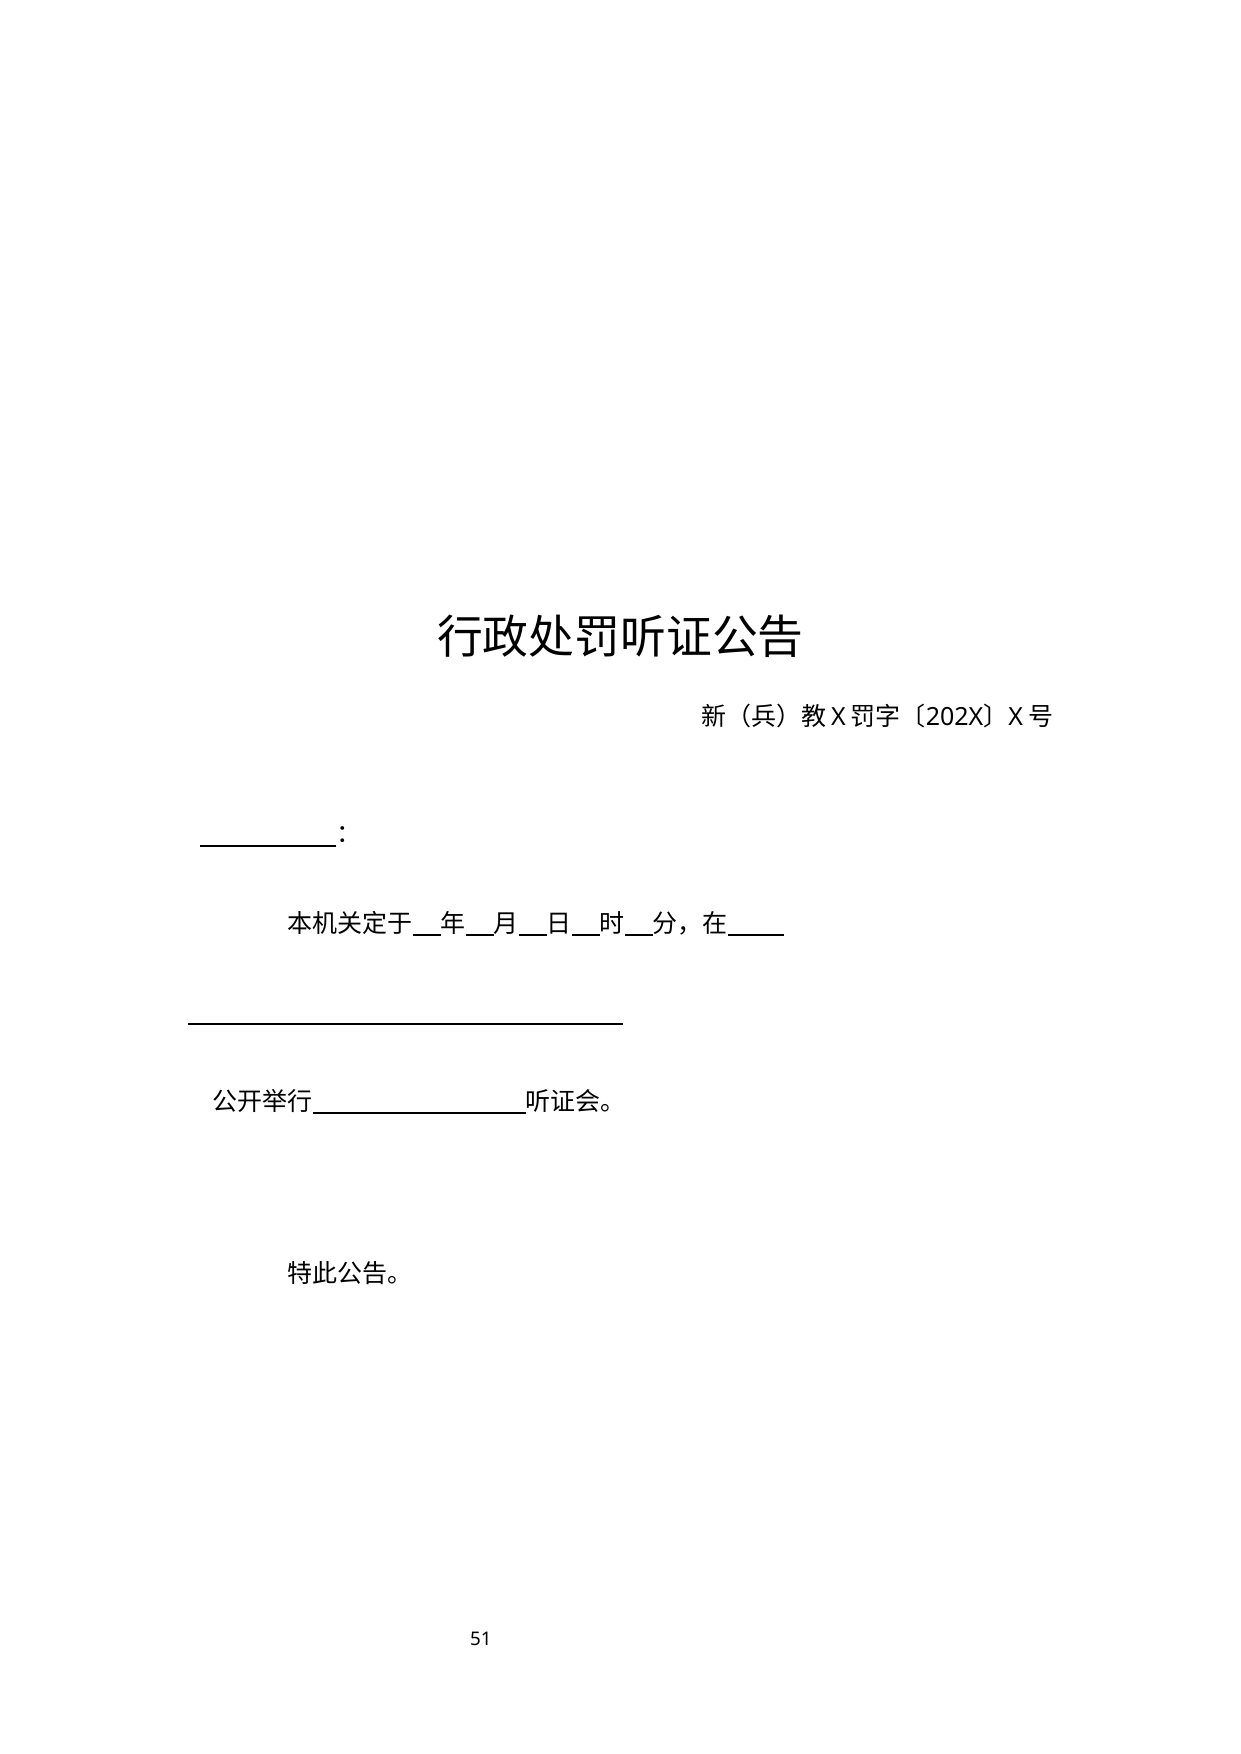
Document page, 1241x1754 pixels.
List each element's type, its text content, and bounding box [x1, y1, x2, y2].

subtitle 行政处罚听证公告 [187, 584, 1053, 682]
text ： [187, 799, 1053, 864]
text 公开举行 听证会。 [187, 1067, 1053, 1132]
text 特此公告。 [187, 1239, 1053, 1304]
text 新（兵）教X罚字〔202X〕X号 [187, 682, 1053, 747]
text 本机关定于 年 月 日 时 分，在 [187, 889, 1053, 954]
